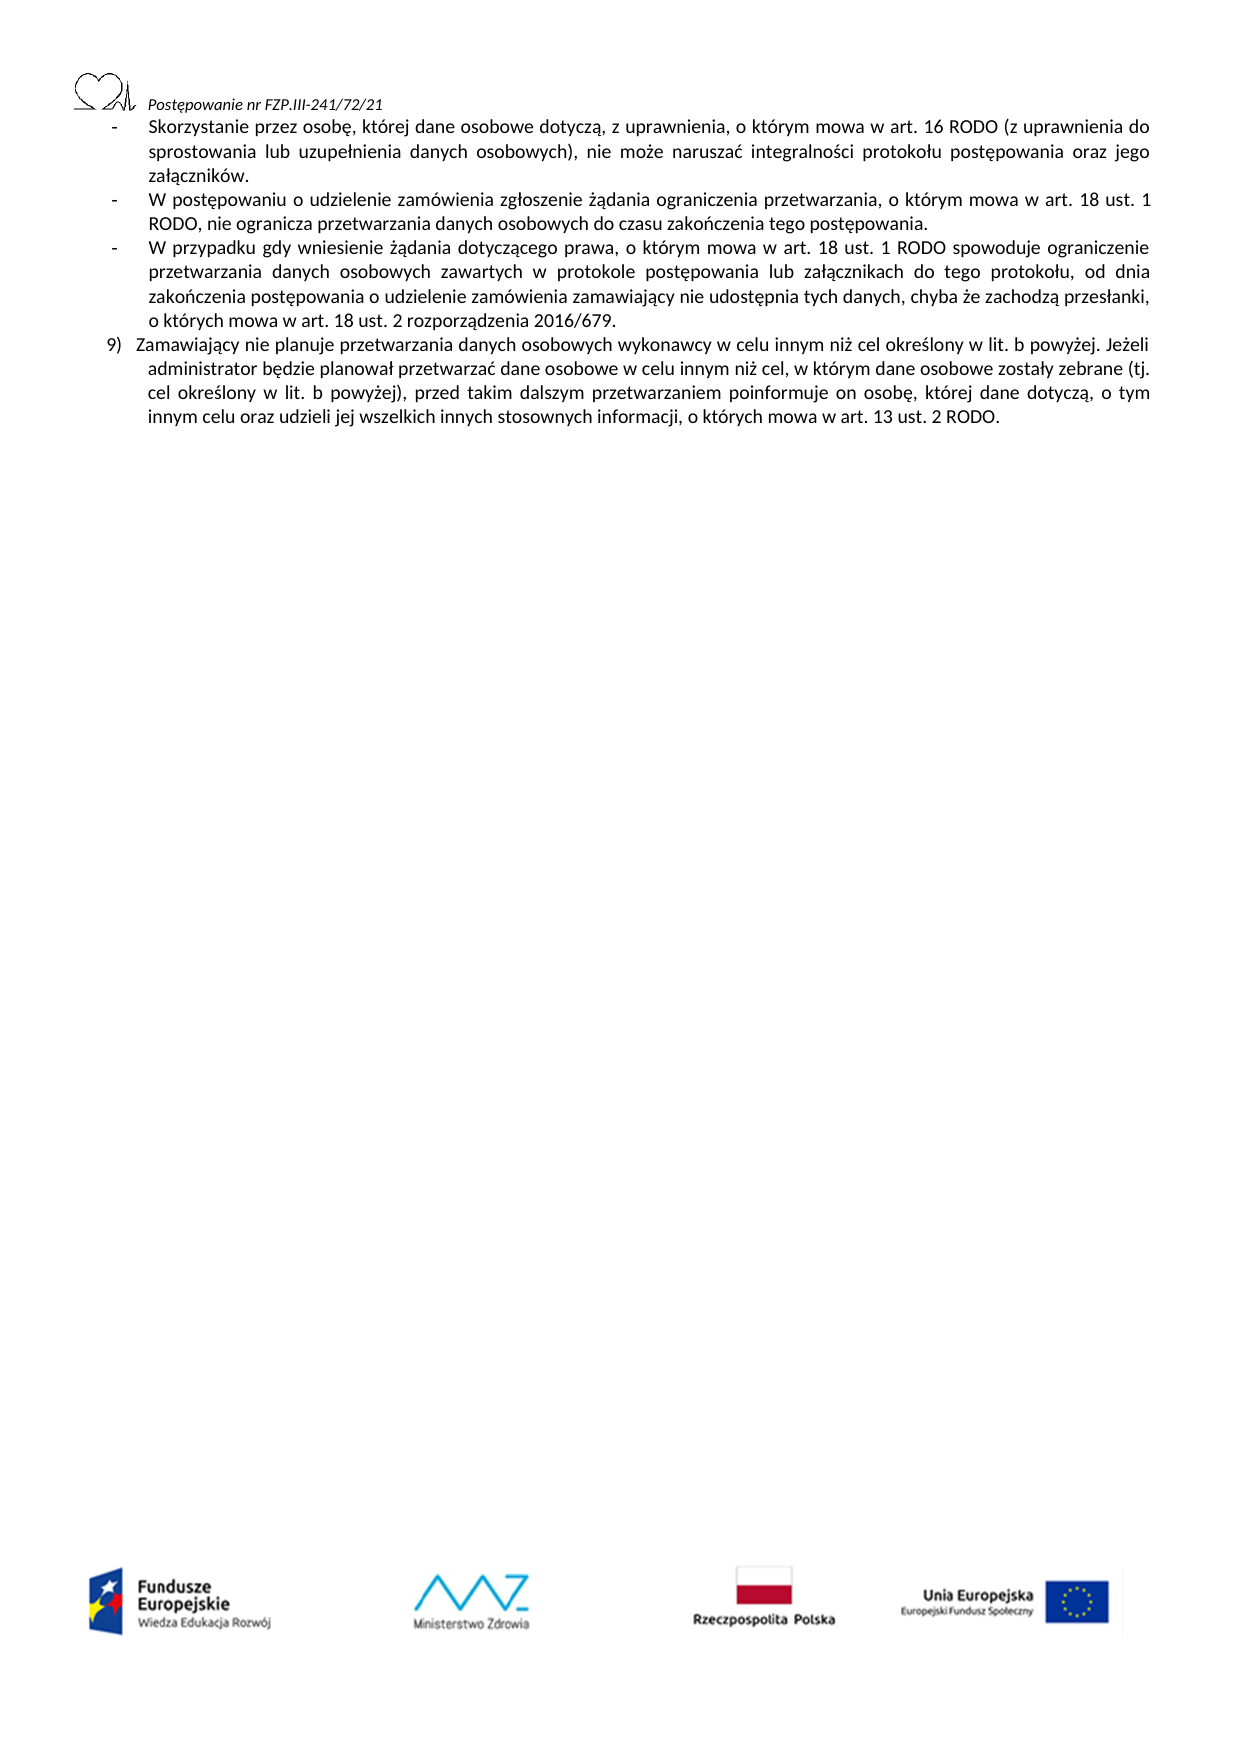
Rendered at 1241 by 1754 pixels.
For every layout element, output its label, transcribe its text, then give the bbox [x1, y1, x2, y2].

picture [73, 73, 137, 111]
list Skorzystanie przez osobę, której dane osobowe dotyczą, z uprawnienia, o którym mowa w art. 16 RODO (z uprawnienia do sprostowania lub uzupełnienia danych osobowych), nie może naruszać integralności protokołu postępowania oraz jego załączników. [111, 114, 1152, 187]
picture [73, 1551, 1123, 1653]
list W postępowaniu o udzielenie zamówienia zgłoszenie żądania ograniczenia przetwarzania, o którym mowa w art. 18 ust. 1 RODO, nie ogranicza przetwarzania danych osobowych do czasu zakończenia tego postępowania. [111, 187, 1152, 235]
list W przypadku gdy wniesienie żądania dotyczącego prawa, o którym mowa w art. 18 ust. 1 RODO spowoduje ograniczenie przetwarzania danych osobowych zawartych w protokole postępowania lub załącznikach do tego protokołu, od dnia zakończenia postępowania o udzielenie zamówienia zamawiający nie udostępnia tych danych, chyba że zachodzą przesłanki, o których mowa w art. 18 ust. 2 rozporządzenia 2016/679. [111, 235, 1152, 332]
list Zamawiający nie planuje przetwarzania danych osobowych wykonawcy w celu innym niż cel określony w lit. b powyżej. Jeżeli administrator będzie planował przetwarzać dane osobowe w celu innym niż cel, w którym dane osobowe zostały zebrane (tj. cel określony w lit. b powyżej), przed takim dalszym przetwarzaniem poinformuje on osobę, której dane dotyczą, o tym innym celu oraz udzieli jej wszelkich innych stosownych informacji, o których mowa w art. 13 ust. 2 RODO. [106, 332, 1152, 429]
